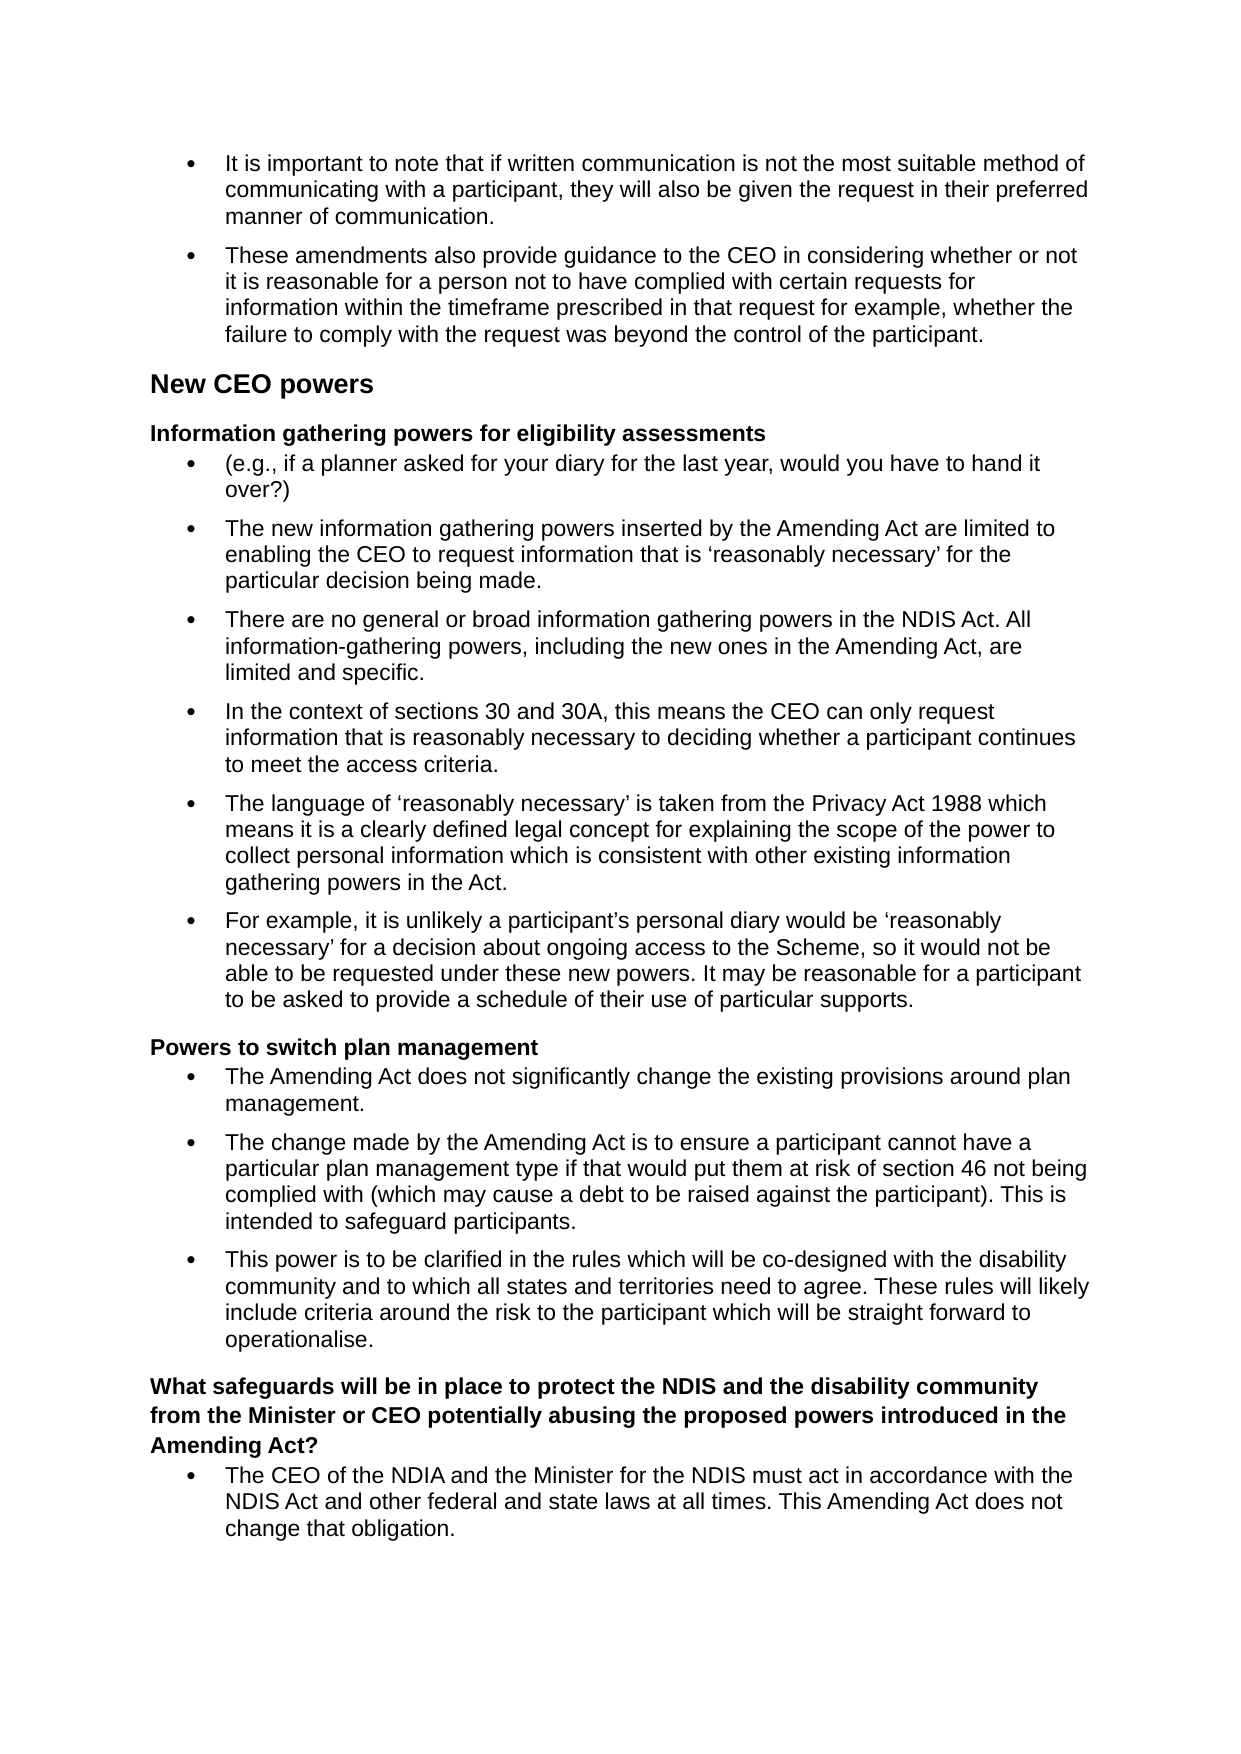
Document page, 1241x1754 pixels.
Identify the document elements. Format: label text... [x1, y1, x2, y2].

list The Amending Act does not significantly change the existing provisions around plan management. [187, 1063, 1090, 1116]
subtitle What safeguards will be in place to protect the NDIS and the disability community from the Minister or CEO potentially abusing the proposed powers introduced in the Amending Act? [150, 1373, 1090, 1458]
subtitle New CEO powers [150, 368, 1090, 399]
subtitle Powers to switch plan management [150, 1034, 1090, 1060]
list The change made by the Amending Act is to ensure a participant cannot have a particular plan management type if that would put them at risk of section 46 not being complied with (which may cause a debt to be raised against the participant). This is intended to safeguard participants. [187, 1128, 1090, 1234]
list In the context of sections 30 and 30A, this means the CEO can only request information that is reasonably necessary to deciding whether a participant continues to meet the access criteria. [187, 698, 1090, 777]
subtitle Information gathering powers for eligibility assessments [150, 420, 1090, 446]
list This power is to be clarified in the rules which will be co-designed with the disability community and to which all states and territories need to agree. These rules will likely include criteria around the risk to the participant which will be straight forward to operationalise. [187, 1246, 1090, 1352]
list These amendments also provide guidance to the CEO in considering whether or not it is reasonable for a person not to have complied with certain requests for information within the timeframe prescribed in that request for example, whether the failure to comply with the request was beyond the control of the participant. [187, 242, 1090, 347]
list There are no general or broad information gathering powers in the NDIS Act. All information-gathering powers, including the new ones in the Amending Act, are limited and specific. [187, 606, 1090, 685]
list The CEO of the NDIA and the Minister for the NDIS must act in accordance with the NDIS Act and other federal and state laws at all times. This Amending Act does not change that obligation. [187, 1462, 1090, 1541]
list (e.g., if a planner asked for your diary for the last year, would you have to hand it over?) [187, 449, 1090, 502]
list The new information gathering powers inserted by the Amending Act are limited to enabling the CEO to request information that is ‘reasonably necessary’ for the particular decision being made. [187, 515, 1090, 594]
list The language of ‘reasonably necessary’ is taken from the Privacy Act 1988 which means it is a clearly defined legal concept for explaining the scope of the power to collect personal information which is consistent with other existing information gathering powers in the Act. [187, 789, 1090, 895]
list For example, it is unlikely a participant’s personal diary would be ‘reasonably necessary’ for a decision about ongoing access to the Scheme, so it would not be able to be requested under these new powers. It may be reasonable for a participant to be asked to provide a schedule of their use of particular supports. [187, 907, 1090, 1013]
list It is important to note that if written communication is not the most suitable method of communicating with a participant, they will also be given the request in their preferred manner of communication. [187, 150, 1090, 229]
